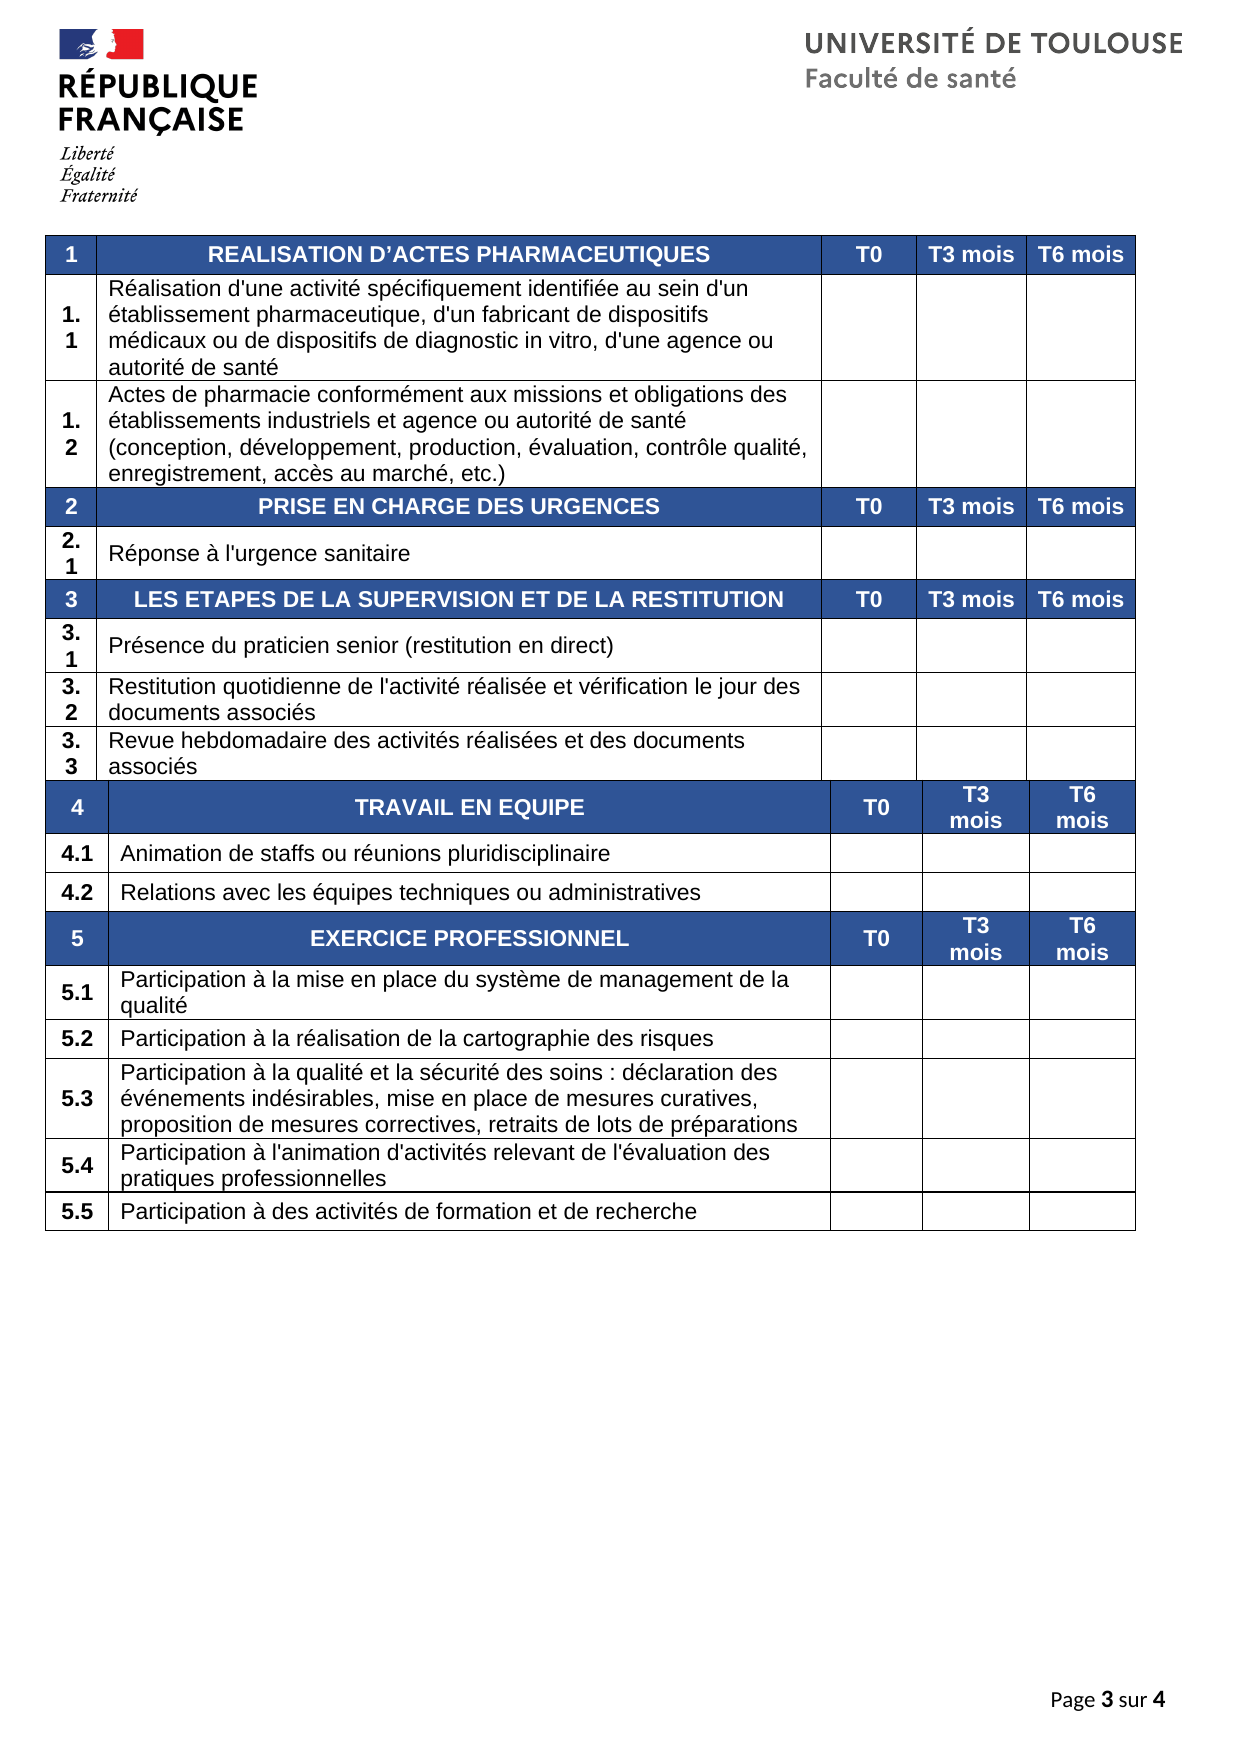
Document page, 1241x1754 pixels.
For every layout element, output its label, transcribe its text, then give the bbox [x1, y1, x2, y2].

table_cell [923, 834, 1029, 872]
table_cell Participation à la réalisation de la cartographie des risques [109, 1020, 830, 1058]
table_cell [1027, 619, 1135, 672]
table_cell [923, 1059, 1029, 1138]
table_cell [1027, 727, 1135, 779]
table_cell 4.2 [46, 873, 108, 911]
table_cell 3.2 [46, 673, 96, 726]
table_cell [917, 673, 1026, 726]
table_cell [822, 381, 916, 487]
table_cell Actes de pharmacie conformément aux missions et obligations des établissements industriels et agence ou autorité de santé (conception, développement, production, évaluation, contrôle qualité, enregistrement, accès au marché, etc.) [97, 381, 821, 487]
table_cell [1030, 1139, 1135, 1191]
table_cell 5 [46, 912, 108, 965]
table_cell [831, 1139, 922, 1191]
table_cell 3 [46, 580, 96, 618]
table_cell [1027, 527, 1135, 579]
table_cell 1.1 [46, 275, 96, 380]
table_cell [917, 527, 1026, 579]
table_cell [1027, 673, 1135, 726]
table_cell [1027, 381, 1135, 487]
table_cell [831, 834, 922, 872]
table_cell [831, 1193, 922, 1230]
table_cell 5.4 [46, 1139, 108, 1191]
table_cell PRISE EN CHARGE DES URGENCES [97, 488, 821, 526]
table_cell T6 mois [1027, 580, 1135, 618]
table_cell T3 mois [917, 580, 1026, 618]
table_cell 2 [46, 488, 96, 526]
table_cell [1030, 1020, 1135, 1058]
table_cell [1030, 873, 1135, 911]
table_cell [923, 873, 1029, 911]
table_cell [1030, 1193, 1135, 1230]
table_cell [822, 527, 916, 579]
table_cell [1030, 1059, 1135, 1138]
table_cell T0 [831, 781, 922, 833]
table_cell [822, 673, 916, 726]
table_cell [1027, 275, 1135, 380]
table_cell Revue hebdomadaire des activités réalisées et des documents associés [97, 727, 821, 779]
table_cell [923, 966, 1029, 1019]
table_cell 5.5 [46, 1193, 108, 1230]
table_cell Participation à des activités de formation et de recherche [109, 1193, 830, 1230]
table_cell 3.3 [46, 727, 96, 779]
table_cell 4 [46, 781, 108, 833]
table_cell [831, 966, 922, 1019]
table_cell T3 mois [917, 488, 1026, 526]
table_cell Réalisation d'une activité spécifiquement identifiée au sein d'un établissement pharmaceutique, d'un fabricant de dispositifs médicaux ou de dispositifs de diagnostic in vitro, d'une agence ou autorité de santé [97, 275, 821, 380]
table_cell 5.2 [46, 1020, 108, 1058]
table_cell T6 mois [1027, 488, 1135, 526]
table_header T3 mois [917, 236, 1026, 274]
table_cell EXERCICE PROFESSIONNEL [109, 912, 830, 965]
table_header T0 [822, 236, 916, 274]
table_header REALISATION D’ACTES PHARMACEUTIQUES [97, 236, 821, 274]
table_cell [917, 381, 1026, 487]
table_cell T0 [831, 912, 922, 965]
table_cell LES ETAPES DE LA SUPERVISION ET DE LA RESTITUTION [97, 580, 821, 618]
table_cell Restitution quotidienne de l'activité réalisée et vérification le jour des documents associés [97, 673, 821, 726]
table_cell Présence du praticien senior (restitution en direct) [97, 619, 821, 672]
table_cell [1030, 834, 1135, 872]
table_cell Relations avec les équipes techniques ou administratives [109, 873, 830, 911]
table_cell [1030, 966, 1135, 1019]
table_cell Participation à l'animation d'activités relevant de l'évaluation des pratiques professionnelles [109, 1139, 830, 1191]
table_header T6 mois [1027, 236, 1135, 274]
table_cell [923, 1193, 1029, 1230]
table_cell [822, 275, 916, 380]
table_cell Animation de staffs ou réunions pluridisciplinaire [109, 834, 830, 872]
table_cell [917, 275, 1026, 380]
table_cell 2.1 [46, 527, 96, 579]
table_cell 3.1 [46, 619, 96, 672]
table_cell Réponse à l'urgence sanitaire [97, 527, 821, 579]
table_cell T3 mois [923, 781, 1029, 833]
table_cell 1.2 [46, 381, 96, 487]
picture [806, 27, 1182, 88]
table_cell [831, 1059, 922, 1138]
table_cell 4.1 [46, 834, 108, 872]
table_cell 5.3 [46, 1059, 108, 1138]
table_cell [822, 619, 916, 672]
table_cell [822, 727, 916, 779]
table_cell [917, 619, 1026, 672]
table_cell T0 [822, 488, 916, 526]
table_cell [831, 873, 922, 911]
table_header 1 [46, 236, 96, 274]
table_cell Participation à la mise en place du système de management de la qualité [109, 966, 830, 1019]
table_cell [923, 1020, 1029, 1058]
table_cell [831, 1020, 922, 1058]
table_cell T6 mois [1030, 781, 1135, 833]
table_cell T3 mois [923, 912, 1029, 965]
table_cell TRAVAIL EN EQUIPE [109, 781, 830, 833]
table_cell T0 [822, 580, 916, 618]
table_cell Participation à la qualité et la sécurité des soins : déclaration des événements indésirables, mise en place de mesures curatives, proposition de mesures correctives, retraits de lots de préparations [109, 1059, 830, 1138]
table_cell [917, 727, 1026, 779]
table_cell T6 mois [1030, 912, 1135, 965]
table_cell [923, 1139, 1029, 1191]
table_cell 5.1 [46, 966, 108, 1019]
